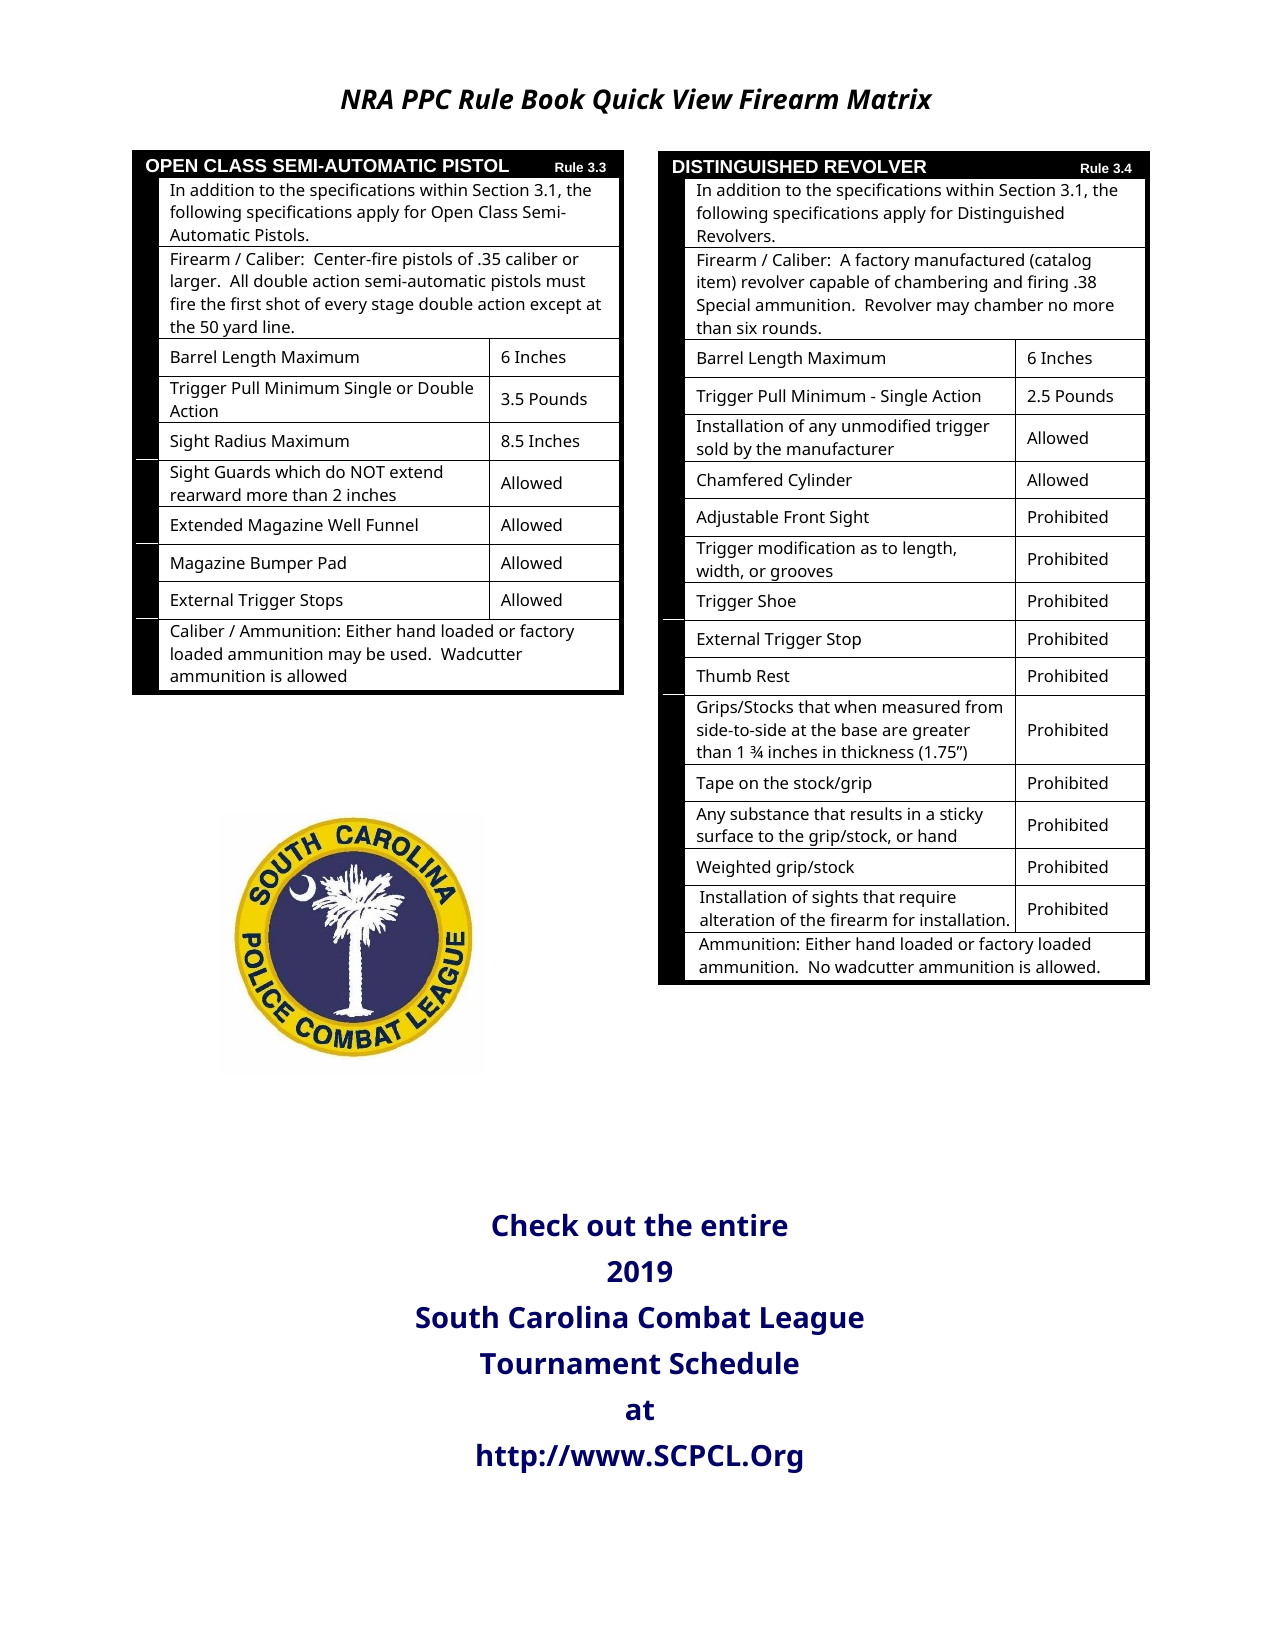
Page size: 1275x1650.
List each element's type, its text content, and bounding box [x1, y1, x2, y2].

picture [218, 811, 486, 1077]
text NRA PPC Rule Book Quick View Firearm Matrix [120, 80, 1155, 117]
